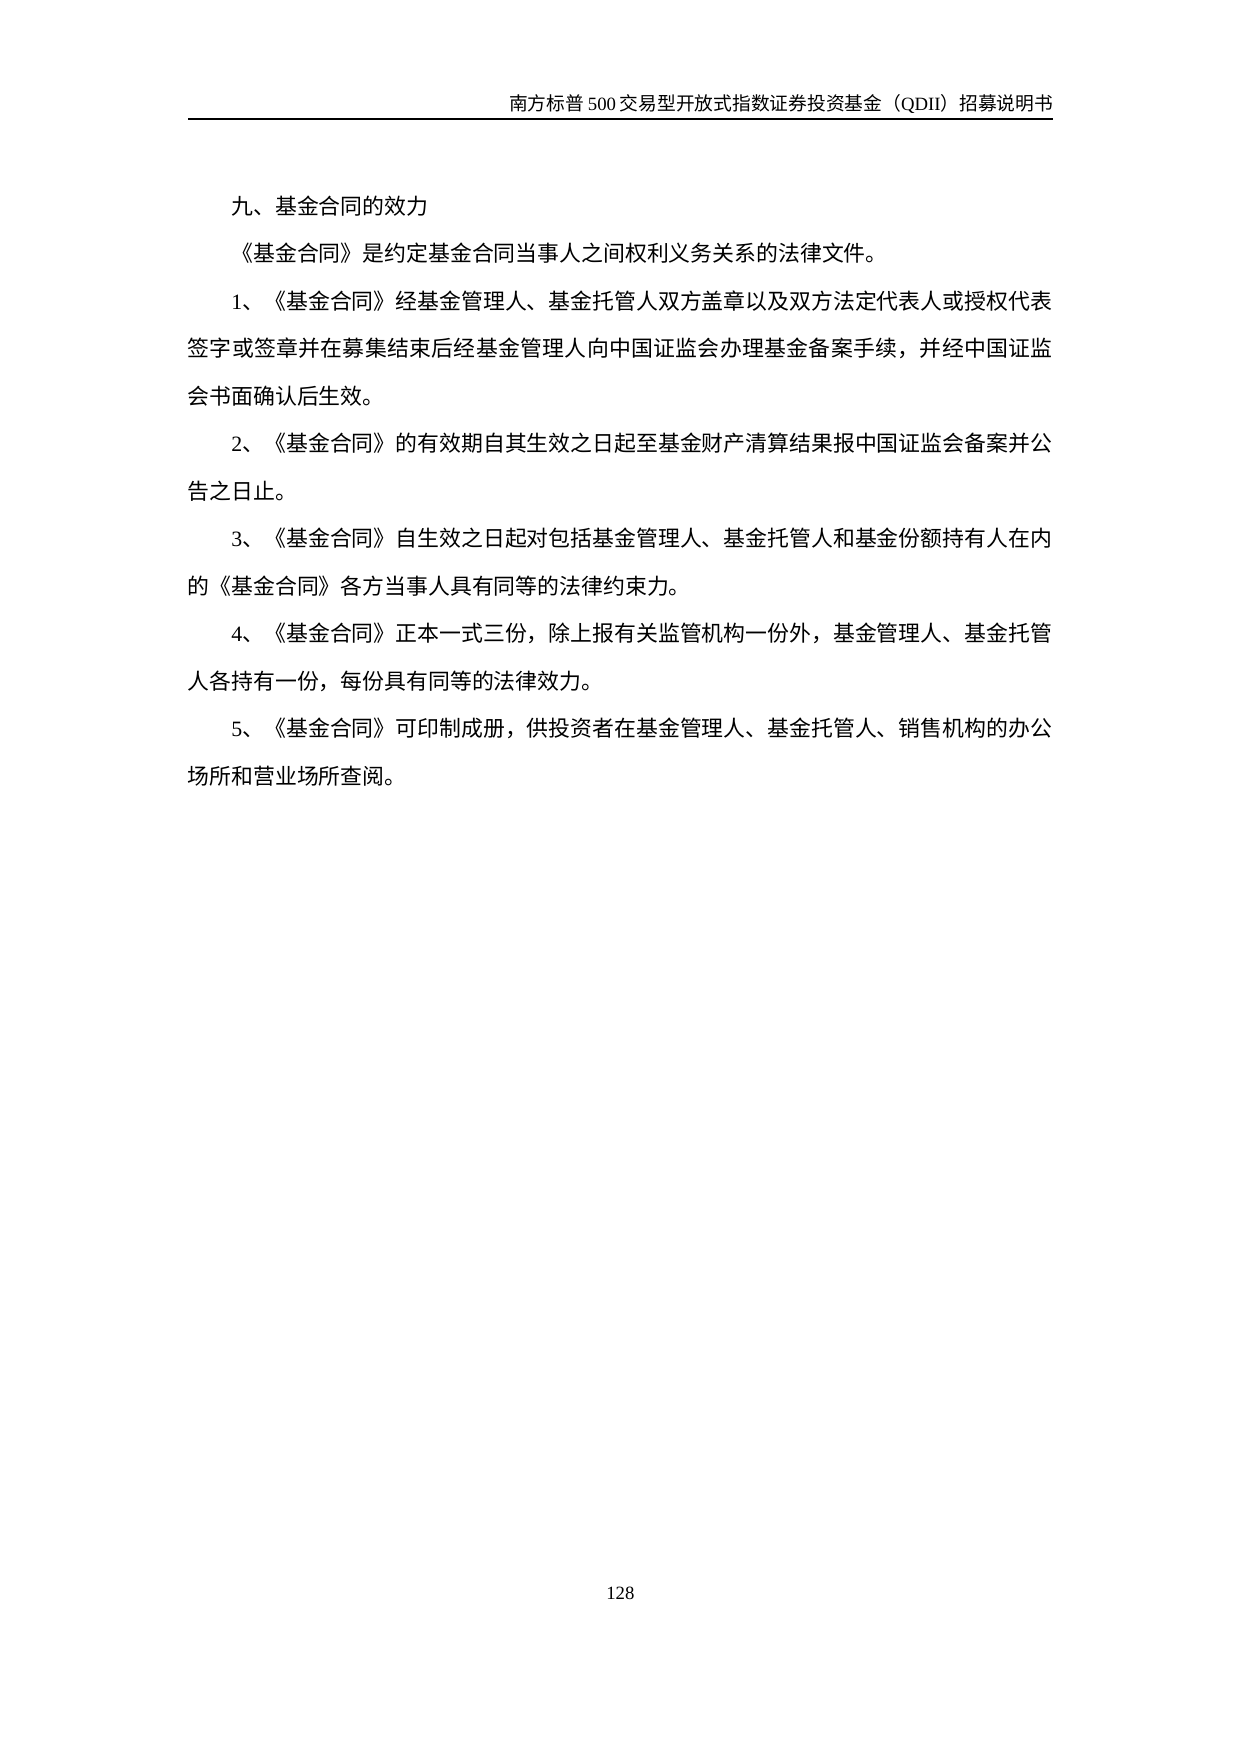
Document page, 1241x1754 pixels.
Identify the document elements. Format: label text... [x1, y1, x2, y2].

text 《基金合同》是约定基金合同当事人之间权利义务关系的法律文件。 [187, 236, 1053, 268]
text 2、《基金合同》的有效期自其生效之日起至基金财产清算结果报中国证监会备案并公告之日止。 [187, 426, 1053, 506]
text 九、基金合同的效力 [187, 189, 1053, 221]
text 3、《基金合同》自生效之日起对包括基金管理人、基金托管人和基金份额持有人在内的《基金合同》各方当事人具有同等的法律约束力。 [187, 521, 1053, 601]
text 1、《基金合同》经基金管理人、基金托管人双方盖章以及双方法定代表人或授权代表签字或签章并在募集结束后经基金管理人向中国证监会办理基金备案手续，并经中国证监会书面确认后生效。 [187, 284, 1053, 411]
text 4、《基金合同》正本一式三份，除上报有关监管机构一份外，基金管理人、基金托管人各持有一份，每份具有同等的法律效力。 [187, 616, 1053, 696]
text 5、《基金合同》可印制成册，供投资者在基金管理人、基金托管人、销售机构的办公场所和营业场所查阅。 [187, 711, 1053, 791]
